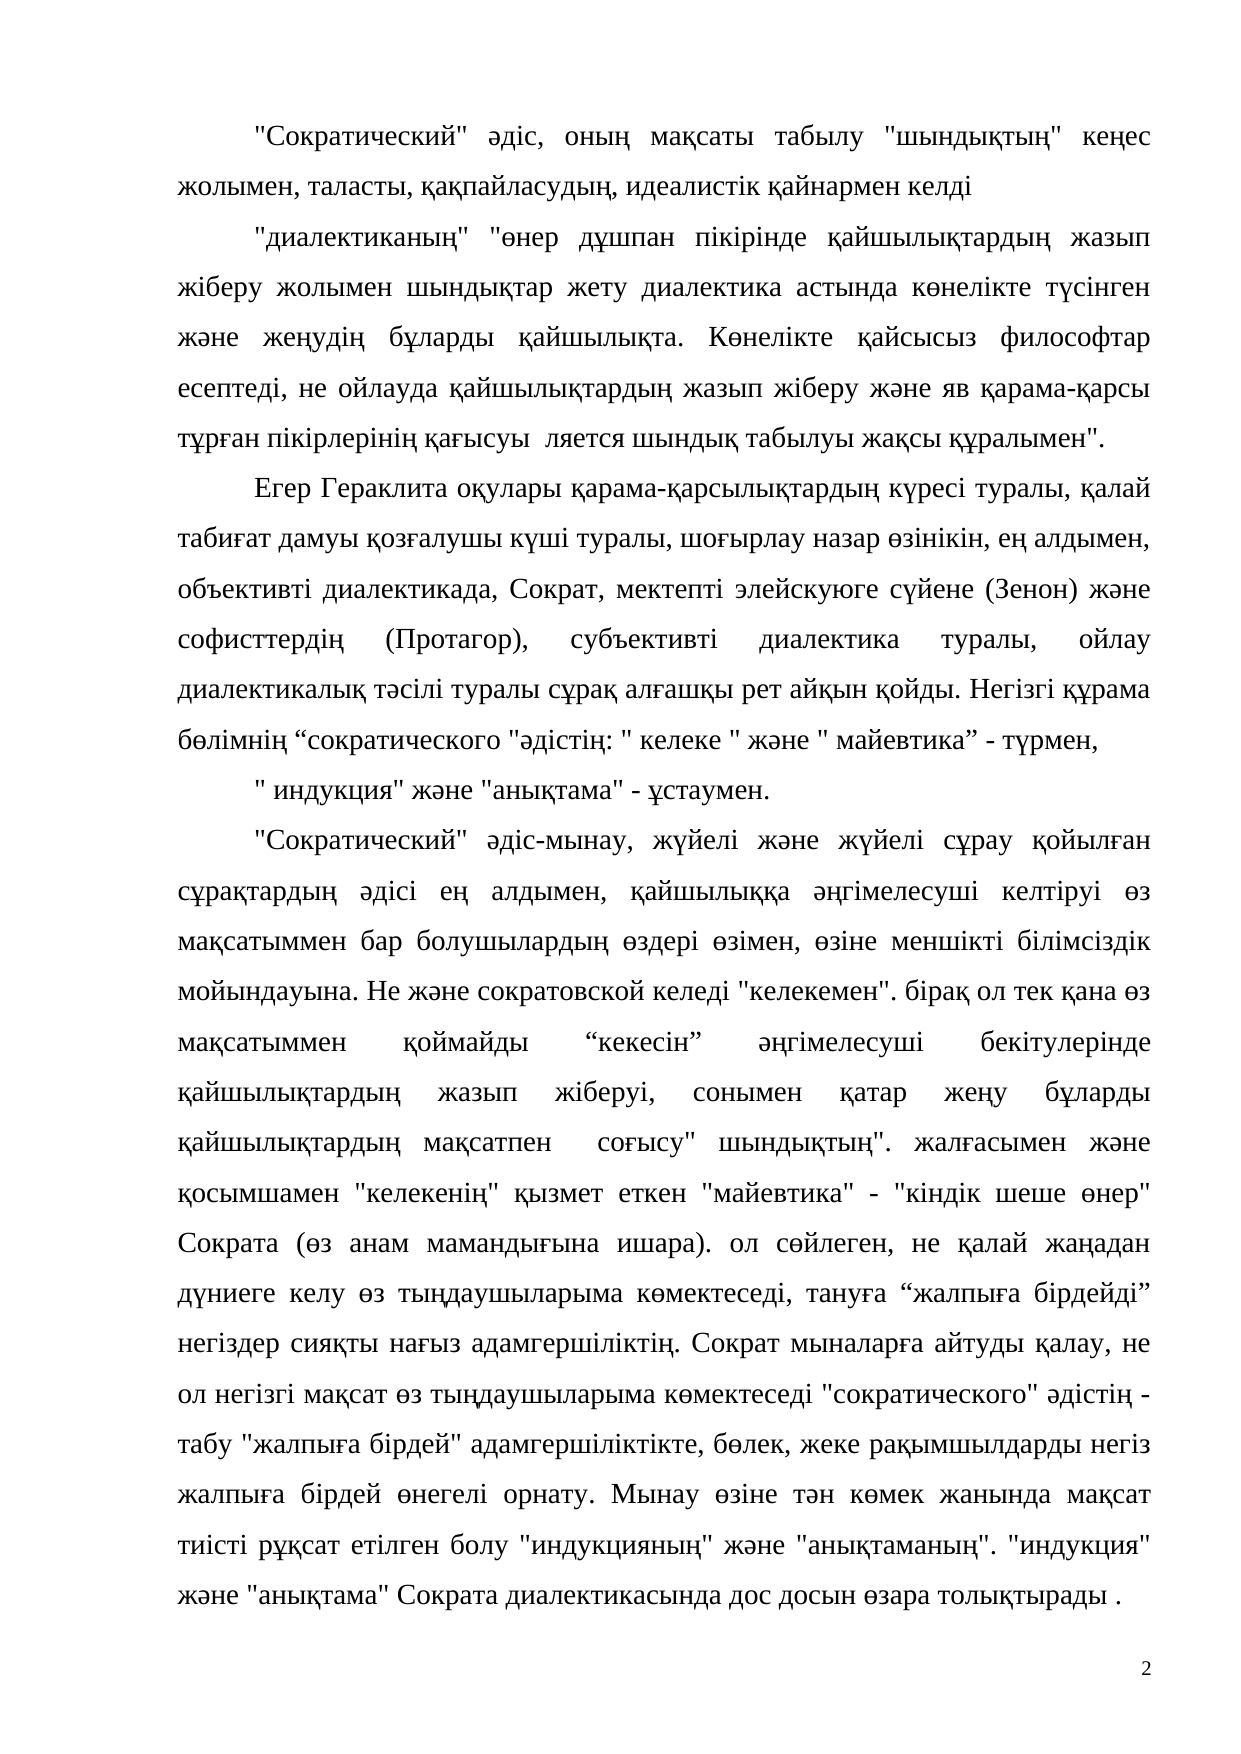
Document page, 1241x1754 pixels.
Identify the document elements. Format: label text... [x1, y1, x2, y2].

text "Сократический" әдіс, оның мақсаты табылу "шындықтың" кеңес жолымен, таласты, қақпайласудың, идеалистік қайнармен келді [177, 118, 1152, 202]
text " индукция" және "анықтама" - ұстаумен. [177, 772, 1152, 806]
text Егер Гераклита оқулары қарама-қарсылықтардың күресі туралы, қалай табиғат дамуы қозғалушы күші туралы, шоғырлау назар өзінікін, ең алдымен, объективті диалектикада, Сократ, мектепті элейскуюге сүйене (Зенон) және софисттердің (Протагор), субъективті диалектика туралы, ойлау диалектикалық тәсілі туралы сұрақ алғашқы рет айқын қойды. Негізгі құрама бөлімнің “сократического "әдістің: " келеке " және " майевтика” - түрмен, [177, 470, 1152, 755]
text "Сократический" әдіс-мынау, жүйелі және жүйелі сұрау қойылған сұрақтардың әдісі ең алдымен, қайшылыққа әңгімелесуші келтіруі өз мақсатыммен бар болушылардың өздері өзімен, өзіне меншікті білімсіздік мойындауына. Не және сократовской келеді "келекемен". бірақ ол тек қана өз мақсатыммен қоймайды “кекесін” әңгімелесуші бекітулерінде қайшылықтардың жазып жіберуі, сонымен қатар жеңу бұларды қайшылықтардың мақсатпен соғысу" шындықтың". жалғасымен және қосымшамен "келекенің" қызмет еткен "майевтика" - "кіндік шеше өнер" Сократа (өз анам мамандығына ишара). ол сөйлеген, не қалай жаңадан дүниеге келу өз тыңдаушыларыма көмектеседі, тануға “жалпыға бірдейді” негіздер сияқты нағыз адамгершіліктің. Сократ мыналарға айтуды қалау, не ол негізгі мақсат өз тыңдаушыларыма көмектеседі "сократического" әдістің - табу "жалпыға бірдей" адамгершіліктікте, бөлек, жеке рақымшылдарды негіз жалпыға бірдей өнегелі орнату. Мынау өзіне тән көмек жанында мақсат тиісті рұқсат етілген болу "индукцияның" және "анықтаманың". "индукция" және "анықтама" Сократа диалектикасында дос досын өзара толықтырады . [177, 822, 1152, 1611]
text "диалектиканың" "өнер дұшпан пікірінде қайшылықтардың жазып жіберу жолымен шындықтар жету диалектика астында көнелікте түсінген және жеңудің бұларды қайшылықта. Көнелікте қайсысыз философтар есептеді, не ойлауда қайшылықтардың жазып жіберу және яв қарама-қарсы тұрған пікірлерінің қағысуы ляется шындық табылуы жақсы құралымен". [177, 219, 1152, 453]
